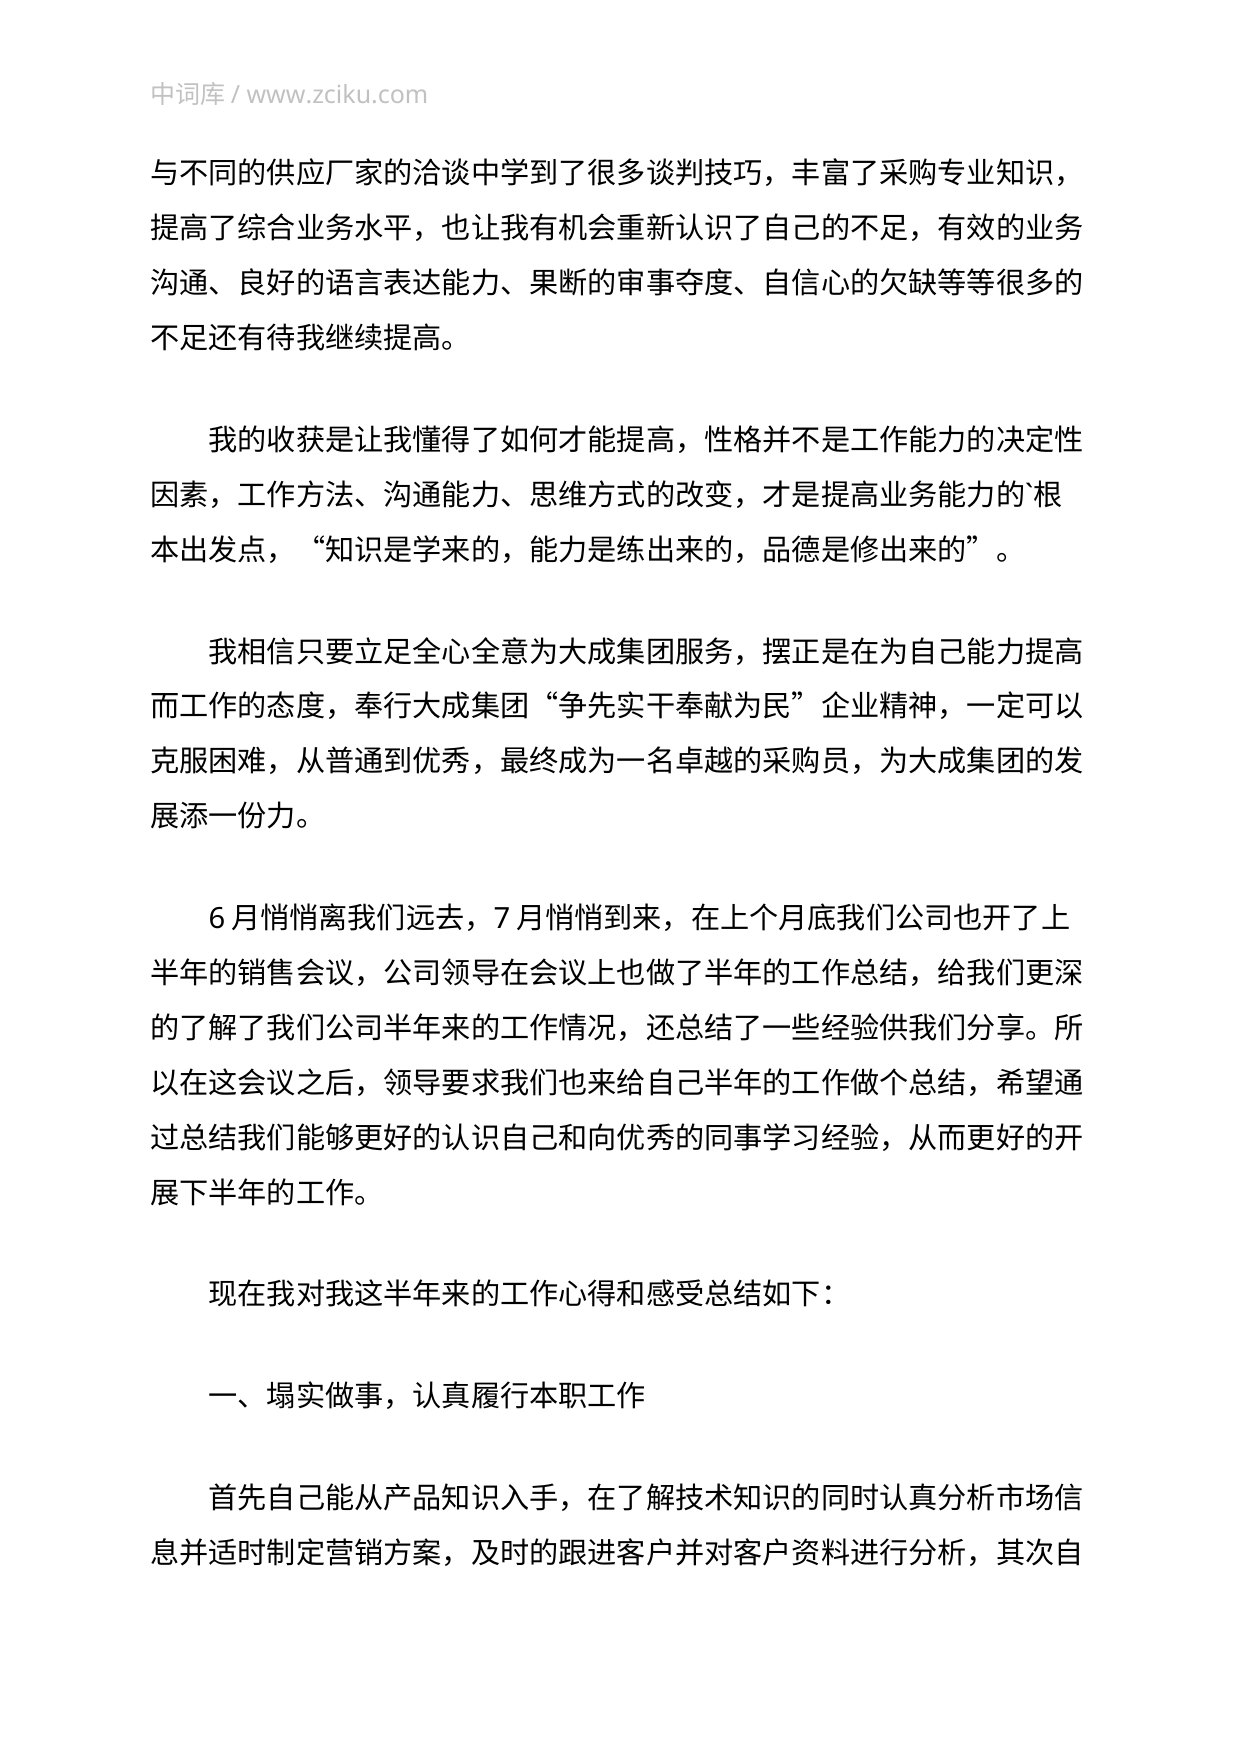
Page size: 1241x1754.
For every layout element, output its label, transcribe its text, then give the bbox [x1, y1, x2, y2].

text 一、塌实做事，认真履行本职工作 [150, 1373, 1090, 1415]
text 6月悄悄离我们远去，7月悄悄到来，在上个月底我们公司也开了上半年的销售会议，公司领导在会议上也做了半年的工作总结，给我们更深的了解了我们公司半年来的工作情况，还总结了一些经验供我们分享。所以在这会议之后，领导要求我们也来给自己半年的工作做个总结，希望通过总结我们能够更好的认识自己和向优秀的同事学习经验，从而更好的开展下半年的工作。 [150, 894, 1090, 1211]
text 我的收获是让我懂得了如何才能提高，性格并不是工作能力的决定性因素，工作方法、沟通能力、思维方式的改变，才是提高业务能力的`根本出发点，“知识是学来的，能力是练出来的，品德是修出来的”。 [150, 416, 1090, 569]
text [150, 1474, 1090, 1572]
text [150, 150, 1090, 357]
text 我相信只要立足全心全意为大成集团服务，摆正是在为自己能力提高而工作的态度，奉行大成集团“争先实干奉献为民”企业精神，一定可以克服困难，从普通到优秀，最终成为一名卓越的采购员，为大成集团的发展添一份力。 [150, 628, 1090, 835]
text 现在我对我这半年来的工作心得和感受总结如下： [150, 1271, 1090, 1313]
